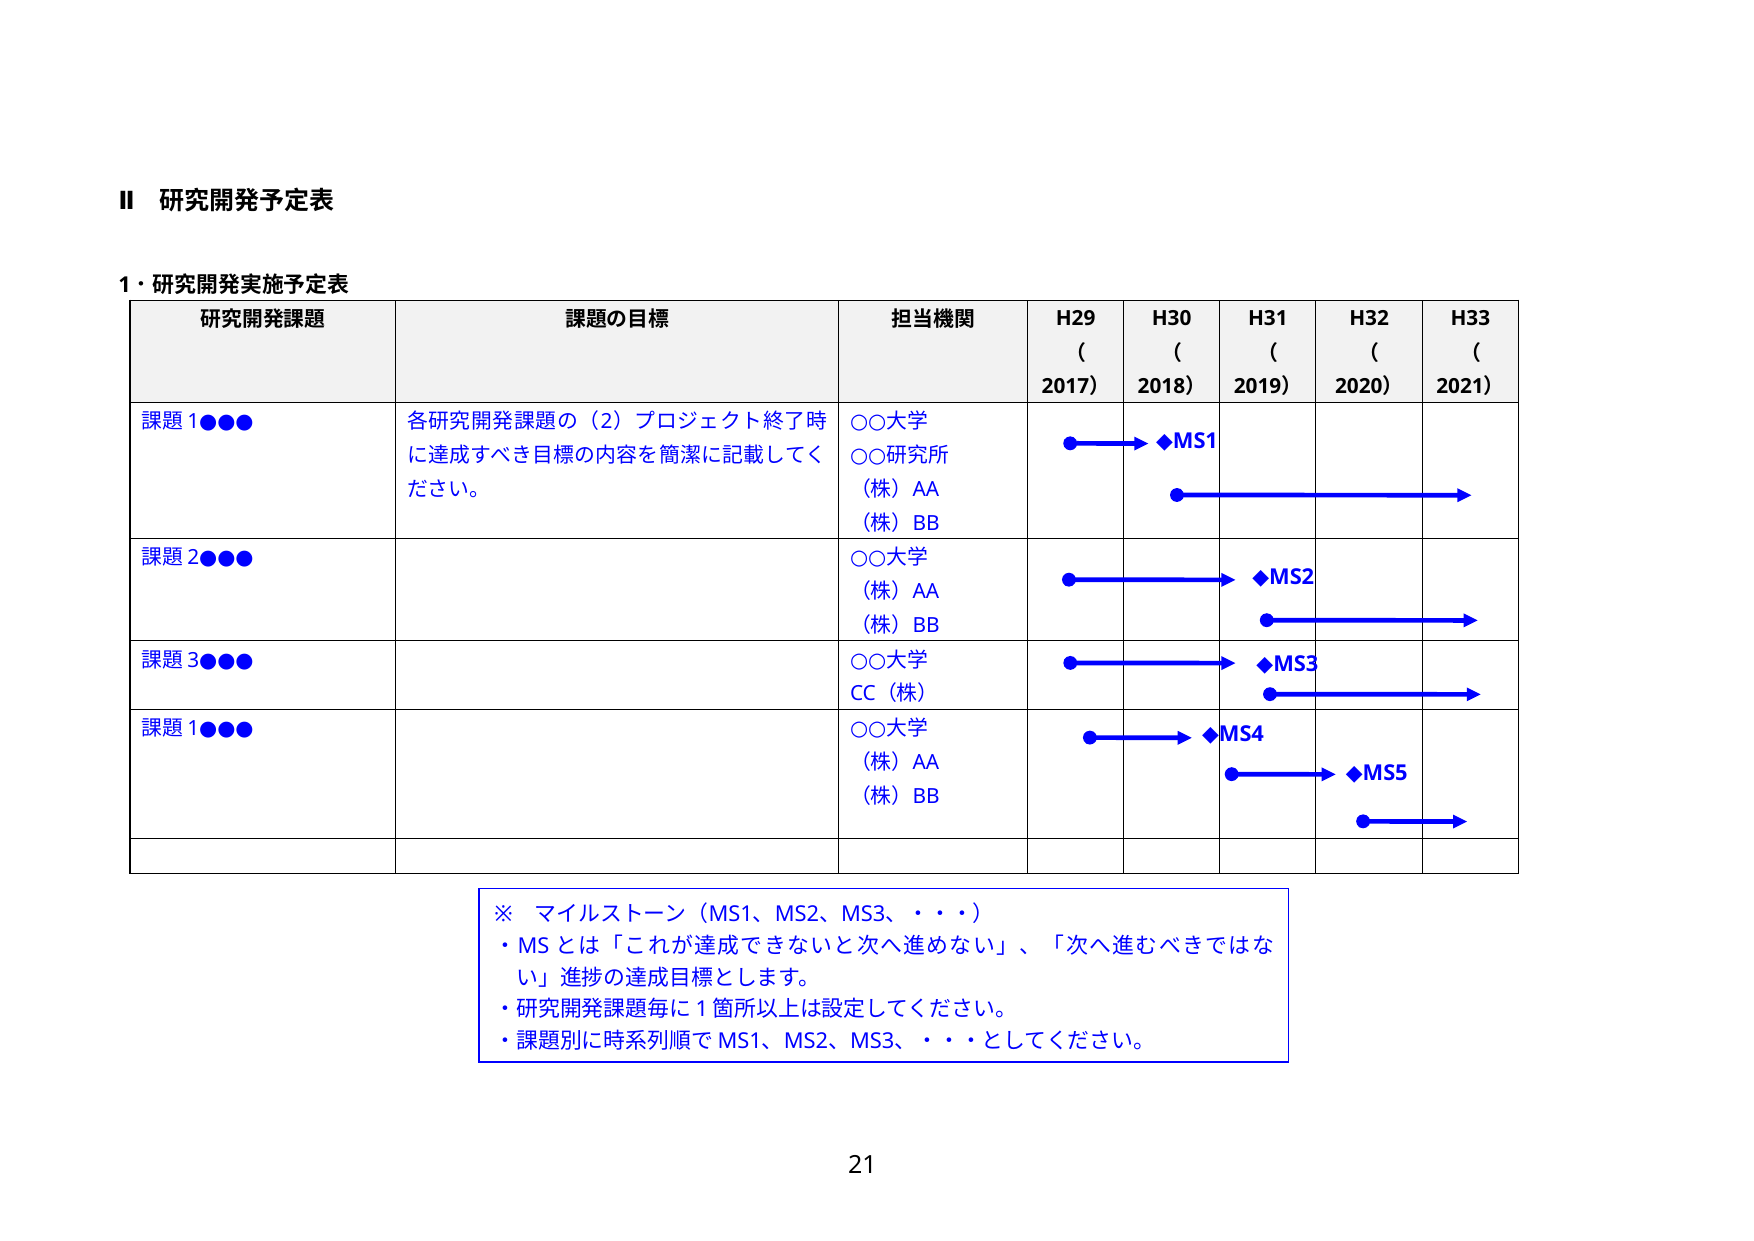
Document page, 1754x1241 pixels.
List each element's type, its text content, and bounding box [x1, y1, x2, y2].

text 1．研究開発実施予定表 [118, 266, 1606, 299]
table_cell [396, 710, 838, 838]
table_cell [1423, 710, 1518, 838]
table_cell [839, 839, 1027, 873]
table_cell 課題1●●● [131, 710, 395, 838]
table_cell [396, 839, 838, 873]
table_header H30 （2018） [1124, 301, 1219, 402]
table_cell [1423, 403, 1518, 538]
table_header H32 （2020） [1316, 301, 1422, 402]
table_cell [396, 641, 838, 709]
table_header 担当機関 [839, 301, 1027, 402]
table_cell [1316, 839, 1422, 873]
table_cell 各研究開発課題の（2）プロジェクト終了時に達成すべき目標の内容を簡潔に記載してください。 [396, 403, 838, 538]
table_cell [1028, 403, 1123, 538]
table_cell [1423, 839, 1518, 873]
table_cell [1124, 839, 1219, 873]
table_cell [1124, 666, 1219, 709]
table_cell 課題3●●● [131, 641, 395, 709]
table_cell 課題2●●● [131, 539, 395, 640]
table_cell [1316, 498, 1422, 538]
table_cell [1220, 710, 1315, 838]
table_cell [1028, 539, 1123, 640]
table_cell [1028, 710, 1123, 838]
table_cell [1124, 583, 1219, 640]
table_cell [1423, 641, 1518, 709]
table_cell [396, 539, 838, 640]
table_cell ○○大学 ○○研究所 （株）AA （株）BB [839, 403, 1027, 538]
table_cell [1316, 697, 1422, 709]
table_header H33 （2021） [1423, 301, 1518, 402]
table_header 課題の目標 [396, 301, 838, 402]
table_cell [1316, 641, 1422, 691]
table_cell [1124, 539, 1219, 577]
table_cell [1028, 839, 1123, 873]
table_cell [1220, 641, 1315, 709]
table_cell [1316, 539, 1422, 618]
table_cell ○○大学 （株）AA （株）BB [839, 539, 1027, 640]
table_cell [1220, 539, 1315, 640]
table_header 研究開発課題 [131, 301, 395, 402]
table_cell [1220, 839, 1315, 873]
table_header H31 （2019） [1220, 301, 1315, 402]
table_cell [1124, 710, 1219, 838]
table_cell [1028, 641, 1123, 709]
table_cell [1124, 641, 1219, 660]
table_cell [1316, 403, 1422, 492]
table_cell ○○大学 CC（株） [839, 641, 1027, 709]
table_cell 課題1●●● [131, 403, 395, 538]
table_header H29 （2017） [1028, 301, 1123, 402]
table_cell [1220, 498, 1315, 538]
table_cell [1220, 403, 1315, 492]
table_cell ○○大学 （株）AA （株）BB [839, 710, 1027, 838]
table_cell [1423, 539, 1518, 640]
table_cell [1124, 403, 1219, 538]
table_cell [1316, 623, 1422, 640]
table_cell [131, 839, 395, 873]
table_cell [1316, 710, 1422, 838]
text Ⅱ 研究開発予定表 [118, 164, 1606, 232]
